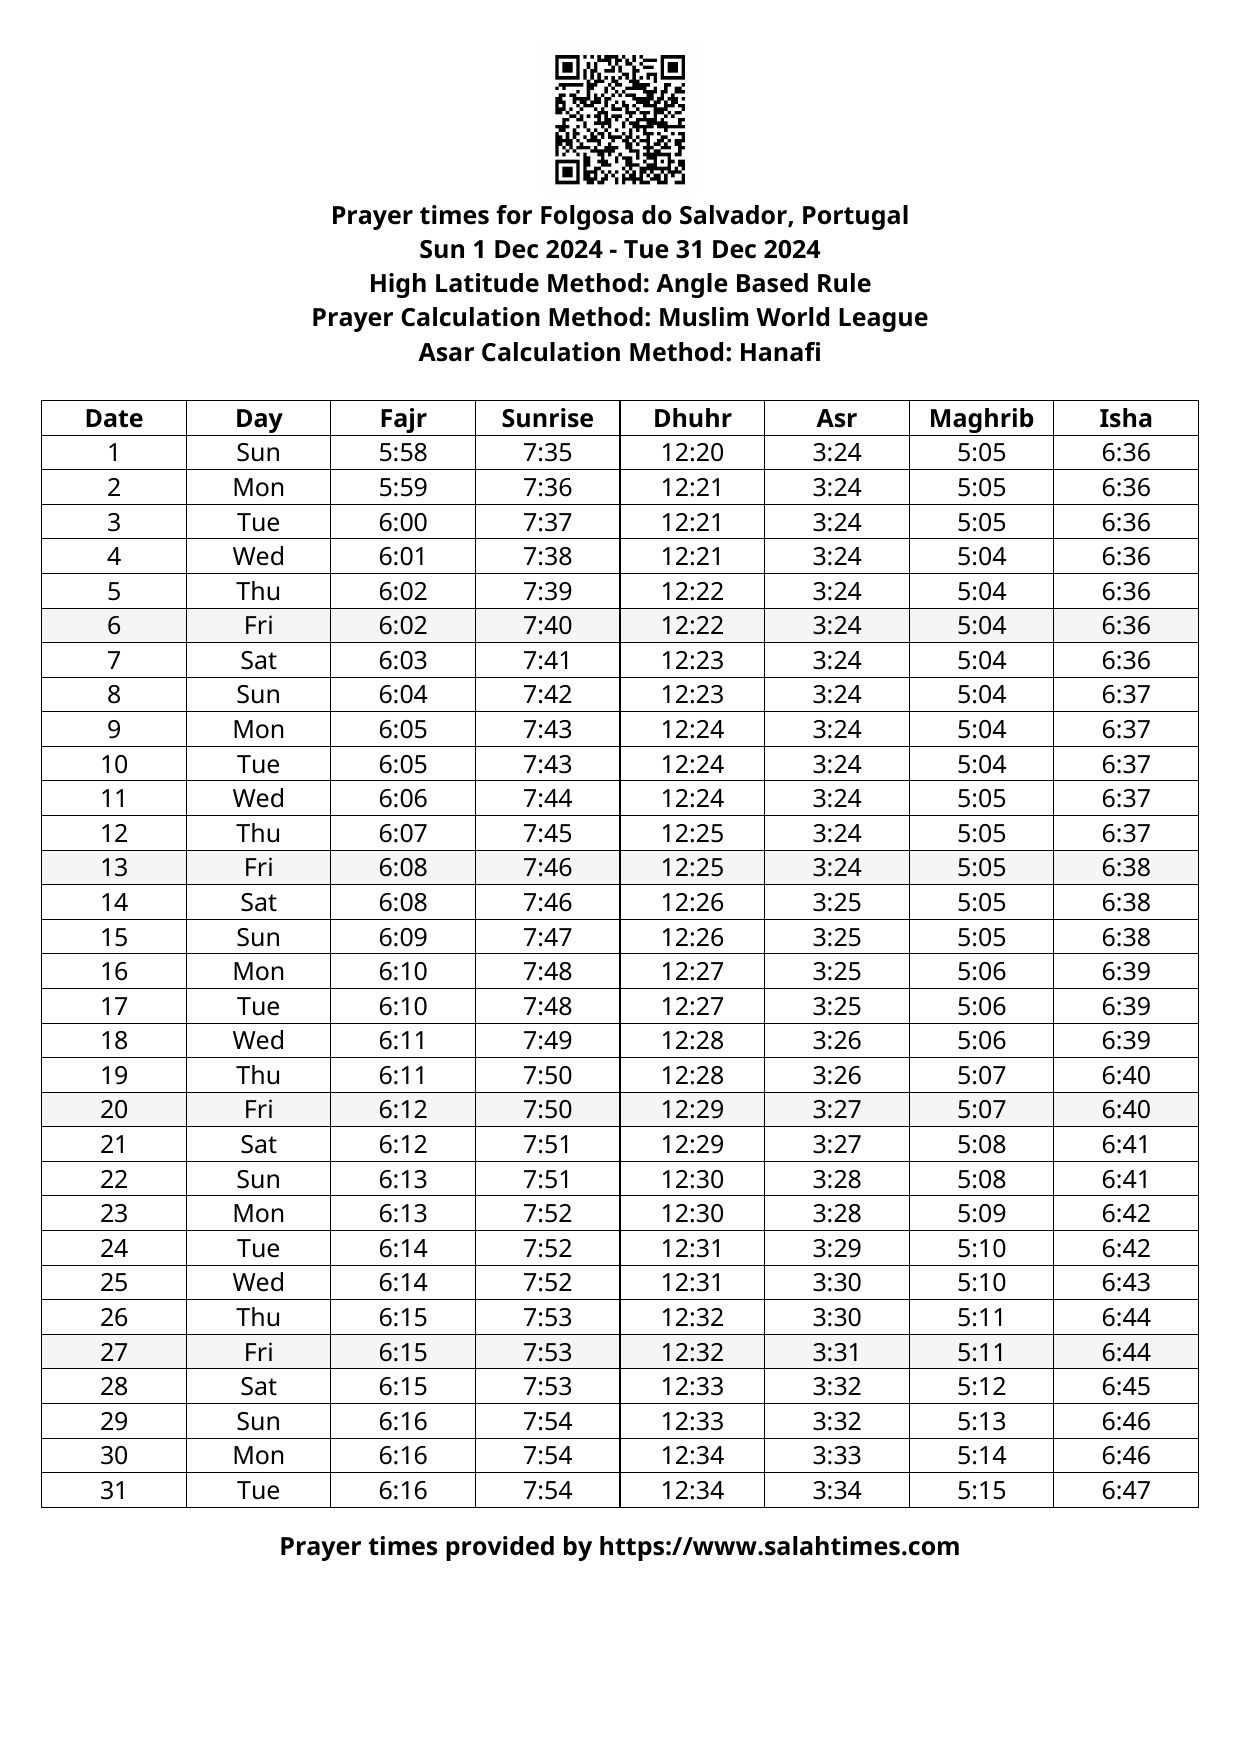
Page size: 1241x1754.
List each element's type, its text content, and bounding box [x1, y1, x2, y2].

table_cell 12:25 [621, 816, 764, 849]
table_cell 6:03 [331, 643, 475, 677]
table_cell 5:11 [910, 1335, 1053, 1368]
table_cell 6:15 [331, 1300, 475, 1334]
table_cell 6:37 [1054, 678, 1198, 711]
table_cell 7:51 [476, 1127, 619, 1161]
table_cell 6:13 [331, 1196, 475, 1230]
table_cell 6:40 [1054, 1093, 1198, 1126]
table_cell Mon [187, 1196, 330, 1230]
table_cell 12:32 [621, 1335, 764, 1368]
table_cell 7:49 [476, 1024, 619, 1057]
table_cell 3:31 [765, 1335, 909, 1368]
table_cell 6:06 [331, 781, 475, 815]
table_cell 5:59 [331, 470, 475, 504]
table_cell Fri [187, 609, 330, 642]
table_cell 6:02 [331, 609, 475, 642]
table_cell 6:39 [1054, 1024, 1198, 1057]
table_cell 6:40 [1054, 1058, 1198, 1092]
table_cell 7:47 [476, 920, 619, 953]
table_cell 6:41 [1054, 1127, 1198, 1161]
table_cell 6:43 [1054, 1266, 1198, 1299]
table_cell 3:27 [765, 1127, 909, 1161]
table_cell 5:10 [910, 1266, 1053, 1299]
table_cell 3:24 [765, 747, 909, 780]
table_cell 7:50 [476, 1058, 619, 1092]
table_cell 12:24 [621, 747, 764, 780]
table_header Asr [765, 401, 909, 434]
table_cell 7:53 [476, 1369, 619, 1403]
table_cell 12:34 [621, 1473, 764, 1507]
table_cell 6:01 [331, 539, 475, 573]
table_cell 6:37 [1054, 747, 1198, 780]
table_header Maghrib [910, 401, 1053, 434]
table_cell Mon [187, 1439, 330, 1472]
table_cell 12:31 [621, 1231, 764, 1264]
table_cell 29 [42, 1404, 186, 1437]
text Prayer Calculation Method: Muslim World League [42, 300, 1198, 334]
table_cell Wed [187, 1024, 330, 1057]
table_cell 7 [42, 643, 186, 677]
table_cell 6:36 [1054, 436, 1198, 469]
table_cell 6:41 [1054, 1162, 1198, 1195]
table_cell 9 [42, 712, 186, 746]
table_cell 6:38 [1054, 920, 1198, 953]
table_cell 3:28 [765, 1162, 909, 1195]
table_cell 5:11 [910, 1300, 1053, 1334]
table_cell 6:05 [331, 712, 475, 746]
table_cell 7:48 [476, 954, 619, 988]
table_cell 6:05 [331, 747, 475, 780]
table_cell 3:30 [765, 1266, 909, 1299]
table_cell 6:38 [1054, 851, 1198, 884]
picture [542, 41, 699, 198]
table_cell 12:28 [621, 1058, 764, 1092]
table_cell 20 [42, 1093, 186, 1126]
table_cell 7:51 [476, 1162, 619, 1195]
table_cell 6:44 [1054, 1335, 1198, 1368]
table_cell Tue [187, 1231, 330, 1264]
text Sun 1 Dec 2024 - Tue 31 Dec 2024 [42, 232, 1198, 266]
table_cell 6:45 [1054, 1369, 1198, 1403]
table_cell 5:04 [910, 747, 1053, 780]
table_cell 24 [42, 1231, 186, 1264]
table_cell 7:54 [476, 1439, 619, 1472]
table_cell 12:25 [621, 851, 764, 884]
table_cell 3:25 [765, 989, 909, 1022]
table_cell 3:26 [765, 1024, 909, 1057]
table_header Dhuhr [621, 401, 764, 434]
table_cell 12:34 [621, 1439, 764, 1472]
table_cell 12:27 [621, 989, 764, 1022]
table_cell 7:36 [476, 470, 619, 504]
table_cell 12:29 [621, 1127, 764, 1161]
table_cell 3:24 [765, 851, 909, 884]
table_cell 7:50 [476, 1093, 619, 1126]
table_cell 6 [42, 609, 186, 642]
table_cell 5:06 [910, 954, 1053, 988]
table_cell 17 [42, 989, 186, 1022]
table_cell Wed [187, 1266, 330, 1299]
table_cell 7:42 [476, 678, 619, 711]
table_cell 12:31 [621, 1266, 764, 1299]
table_cell 30 [42, 1439, 186, 1472]
text High Latitude Method: Angle Based Rule [42, 266, 1198, 300]
table_cell 27 [42, 1335, 186, 1368]
table_cell 6:13 [331, 1162, 475, 1195]
table_cell Tue [187, 989, 330, 1022]
table_cell Sat [187, 885, 330, 919]
table_cell 3:26 [765, 1058, 909, 1092]
table_cell 5:05 [910, 505, 1053, 538]
table_cell 6:37 [1054, 816, 1198, 849]
table_cell 6:07 [331, 816, 475, 849]
table_cell 5 [42, 574, 186, 607]
table_cell 6:11 [331, 1024, 475, 1057]
table_cell 6:16 [331, 1404, 475, 1437]
table_cell 12:23 [621, 643, 764, 677]
table_cell 3:25 [765, 885, 909, 919]
table_cell 3:24 [765, 470, 909, 504]
table_header Fajr [331, 401, 475, 434]
table_cell 3:24 [765, 678, 909, 711]
table_cell 5:05 [910, 436, 1053, 469]
table_cell 31 [42, 1473, 186, 1507]
table_cell 6:12 [331, 1093, 475, 1126]
table_cell 21 [42, 1127, 186, 1161]
table_cell 5:04 [910, 539, 1053, 573]
table_cell 7:44 [476, 781, 619, 815]
table_cell 3:32 [765, 1404, 909, 1437]
table_cell 3:27 [765, 1093, 909, 1126]
table_cell 6:10 [331, 954, 475, 988]
table_cell Tue [187, 505, 330, 538]
table_cell 6:02 [331, 574, 475, 607]
table_cell 3:24 [765, 643, 909, 677]
table_cell 23 [42, 1196, 186, 1230]
table_cell 6:42 [1054, 1196, 1198, 1230]
table_cell Wed [187, 781, 330, 815]
table_cell Mon [187, 954, 330, 988]
table_cell 3:33 [765, 1439, 909, 1472]
table_cell 6:36 [1054, 470, 1198, 504]
table_cell 6:46 [1054, 1404, 1198, 1437]
table_cell 7:37 [476, 505, 619, 538]
table_cell 12:20 [621, 436, 764, 469]
table_cell 2 [42, 470, 186, 504]
table_cell 5:05 [910, 470, 1053, 504]
table_cell 12:24 [621, 781, 764, 815]
table_cell 12:21 [621, 539, 764, 573]
table_cell Mon [187, 712, 330, 746]
table_cell 6:36 [1054, 574, 1198, 607]
table_cell 5:05 [910, 781, 1053, 815]
table_cell 6:37 [1054, 712, 1198, 746]
table_cell Tue [187, 1473, 330, 1507]
table_cell 5:14 [910, 1439, 1053, 1472]
table_cell 6:38 [1054, 885, 1198, 919]
table_cell 5:08 [910, 1162, 1053, 1195]
table_cell 12 [42, 816, 186, 849]
table_cell 6:11 [331, 1058, 475, 1092]
table_cell 7:43 [476, 747, 619, 780]
table_cell 7:52 [476, 1231, 619, 1264]
table_header Day [187, 401, 330, 434]
table_cell 6:04 [331, 678, 475, 711]
table_cell 5:15 [910, 1473, 1053, 1507]
table_cell 5:06 [910, 989, 1053, 1022]
table_cell 12:22 [621, 574, 764, 607]
table_cell 3:24 [765, 609, 909, 642]
table_cell 7:38 [476, 539, 619, 573]
table_cell 7:48 [476, 989, 619, 1022]
table_cell 3:24 [765, 781, 909, 815]
table_cell 7:52 [476, 1266, 619, 1299]
table_cell 5:05 [910, 885, 1053, 919]
table_cell 4 [42, 539, 186, 573]
text Prayer times provided by https://www.salahtimes.com [42, 1528, 1198, 1563]
table_header Isha [1054, 401, 1198, 434]
table_cell 6:36 [1054, 539, 1198, 573]
table_cell Sat [187, 1127, 330, 1161]
table_cell 6:36 [1054, 609, 1198, 642]
table_cell 6:08 [331, 851, 475, 884]
table_cell 12:26 [621, 920, 764, 953]
table_cell 5:05 [910, 816, 1053, 849]
table_cell Wed [187, 539, 330, 573]
table_cell 6:42 [1054, 1231, 1198, 1264]
table_cell Sat [187, 1369, 330, 1403]
table_cell 5:09 [910, 1196, 1053, 1230]
table_cell Fri [187, 1335, 330, 1368]
table_cell 3:28 [765, 1196, 909, 1230]
table_cell 5:04 [910, 712, 1053, 746]
table_cell 6:15 [331, 1335, 475, 1368]
table_cell 11 [42, 781, 186, 815]
table_cell 5:05 [910, 851, 1053, 884]
table_header Sunrise [476, 401, 619, 434]
table_header Date [42, 401, 186, 434]
table_cell 25 [42, 1266, 186, 1299]
text Asar Calculation Method: Hanafi [42, 334, 1198, 368]
table_cell 6:36 [1054, 505, 1198, 538]
table_cell 1 [42, 436, 186, 469]
table_cell Thu [187, 816, 330, 849]
table_cell 5:05 [910, 920, 1053, 953]
table_cell 7:39 [476, 574, 619, 607]
table_cell 7:40 [476, 609, 619, 642]
table_cell 12:22 [621, 609, 764, 642]
table_cell 3:24 [765, 436, 909, 469]
table_cell 12:32 [621, 1300, 764, 1334]
table_cell 12:33 [621, 1404, 764, 1437]
table_cell Sun [187, 920, 330, 953]
table_cell Sun [187, 1162, 330, 1195]
table_cell Sun [187, 436, 330, 469]
table_cell 5:58 [331, 436, 475, 469]
table_cell 8 [42, 678, 186, 711]
table_cell 5:10 [910, 1231, 1053, 1264]
table_cell 26 [42, 1300, 186, 1334]
table_cell Tue [187, 747, 330, 780]
table_cell Sun [187, 1404, 330, 1437]
table_cell 6:14 [331, 1266, 475, 1299]
table_cell 5:04 [910, 643, 1053, 677]
table_cell 6:44 [1054, 1300, 1198, 1334]
table_cell 6:12 [331, 1127, 475, 1161]
table_cell 28 [42, 1369, 186, 1403]
table_cell 5:13 [910, 1404, 1053, 1437]
table_cell 13 [42, 851, 186, 884]
table_cell 3:30 [765, 1300, 909, 1334]
table_cell 6:46 [1054, 1439, 1198, 1472]
table_cell 3:25 [765, 954, 909, 988]
table_cell 7:45 [476, 816, 619, 849]
table_cell 7:41 [476, 643, 619, 677]
table_cell 12:21 [621, 505, 764, 538]
table_cell 7:43 [476, 712, 619, 746]
table_cell 5:06 [910, 1024, 1053, 1057]
table_cell 12:21 [621, 470, 764, 504]
table_cell Thu [187, 1058, 330, 1092]
table_cell 6:39 [1054, 989, 1198, 1022]
table_cell 3:24 [765, 712, 909, 746]
table_cell Fri [187, 851, 330, 884]
table_cell Sat [187, 643, 330, 677]
table_cell 3:32 [765, 1369, 909, 1403]
table_cell 3:24 [765, 505, 909, 538]
table_cell 5:08 [910, 1127, 1053, 1161]
table_cell Thu [187, 1300, 330, 1334]
table_cell 6:16 [331, 1473, 475, 1507]
table_cell 12:26 [621, 885, 764, 919]
table_cell 6:08 [331, 885, 475, 919]
table_cell 3:34 [765, 1473, 909, 1507]
table_cell 3:24 [765, 539, 909, 573]
table_cell Thu [187, 574, 330, 607]
table_cell 7:53 [476, 1335, 619, 1368]
table_cell 12:30 [621, 1162, 764, 1195]
table_cell 12:33 [621, 1369, 764, 1403]
table_cell 6:47 [1054, 1473, 1198, 1507]
table_cell 3 [42, 505, 186, 538]
table_cell 3:29 [765, 1231, 909, 1264]
table_cell 12:30 [621, 1196, 764, 1230]
table_cell 6:37 [1054, 781, 1198, 815]
table_cell 19 [42, 1058, 186, 1092]
table_cell 10 [42, 747, 186, 780]
table_cell 7:54 [476, 1473, 619, 1507]
table_cell 12:29 [621, 1093, 764, 1126]
table_cell Fri [187, 1093, 330, 1126]
table_cell 12:27 [621, 954, 764, 988]
table_cell 12:23 [621, 678, 764, 711]
table_cell 3:24 [765, 574, 909, 607]
table_cell 6:15 [331, 1369, 475, 1403]
table_cell 22 [42, 1162, 186, 1195]
table_cell 6:14 [331, 1231, 475, 1264]
table_cell 6:36 [1054, 643, 1198, 677]
table_cell 5:04 [910, 678, 1053, 711]
table_cell 5:12 [910, 1369, 1053, 1403]
table_cell 15 [42, 920, 186, 953]
table_cell 6:10 [331, 989, 475, 1022]
table_cell 7:54 [476, 1404, 619, 1437]
table_cell Sun [187, 678, 330, 711]
table_cell 5:07 [910, 1058, 1053, 1092]
table_cell 14 [42, 885, 186, 919]
table_cell 6:00 [331, 505, 475, 538]
table_cell 7:53 [476, 1300, 619, 1334]
table_cell 16 [42, 954, 186, 988]
table_cell 7:35 [476, 436, 619, 469]
table_cell 3:25 [765, 920, 909, 953]
table_cell 3:24 [765, 816, 909, 849]
table_cell 7:52 [476, 1196, 619, 1230]
table_cell Mon [187, 470, 330, 504]
table_cell 12:24 [621, 712, 764, 746]
table_cell 5:04 [910, 574, 1053, 607]
text Prayer times for Folgosa do Salvador, Portugal [42, 198, 1198, 232]
table_cell 6:09 [331, 920, 475, 953]
table_cell 6:16 [331, 1439, 475, 1472]
table_cell 6:39 [1054, 954, 1198, 988]
table_cell 5:07 [910, 1093, 1053, 1126]
table_cell 7:46 [476, 885, 619, 919]
table_cell 18 [42, 1024, 186, 1057]
table_cell 12:28 [621, 1024, 764, 1057]
table_cell 7:46 [476, 851, 619, 884]
table_cell 5:04 [910, 609, 1053, 642]
